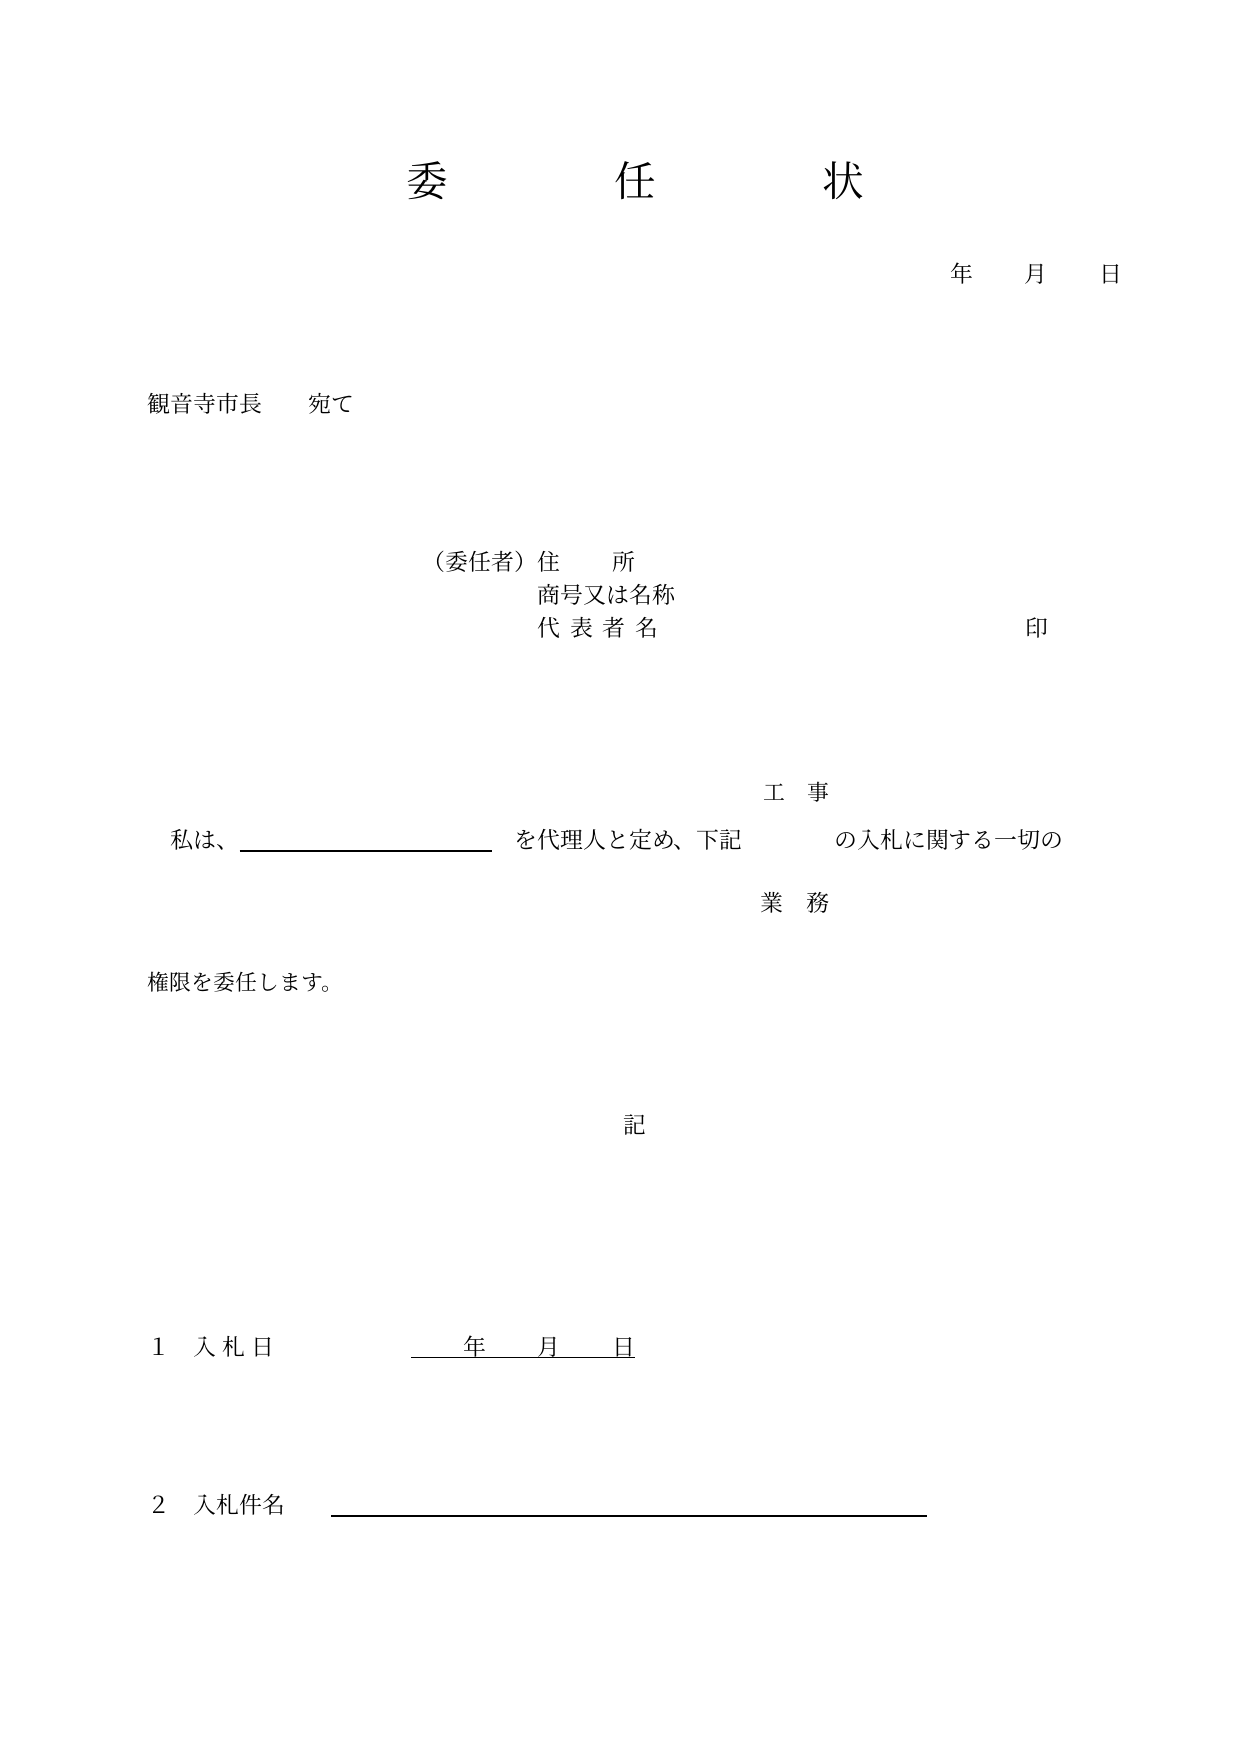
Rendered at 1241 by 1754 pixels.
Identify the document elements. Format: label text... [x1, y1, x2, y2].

text ２ 入札件名 [148, 1472, 1122, 1535]
text 商号又は名称 [148, 577, 1122, 610]
text 工 事 [148, 775, 1122, 807]
text 権限を委任します。 [148, 965, 1122, 997]
text 委 任 状 [148, 149, 1122, 208]
text １ 入札日 年 月 日 [148, 1313, 1122, 1377]
text 長 宛て [148, 386, 1122, 419]
subtitle 記 [148, 1092, 1122, 1155]
text 私は、 を代理人と定め、下記 の入札に関する一切の [148, 807, 1122, 870]
text 業 務 [148, 870, 1122, 933]
text 年 月 日 [148, 256, 1122, 289]
text 代表者名 印 [148, 610, 1122, 643]
text （委任者）住所 [148, 544, 1122, 577]
